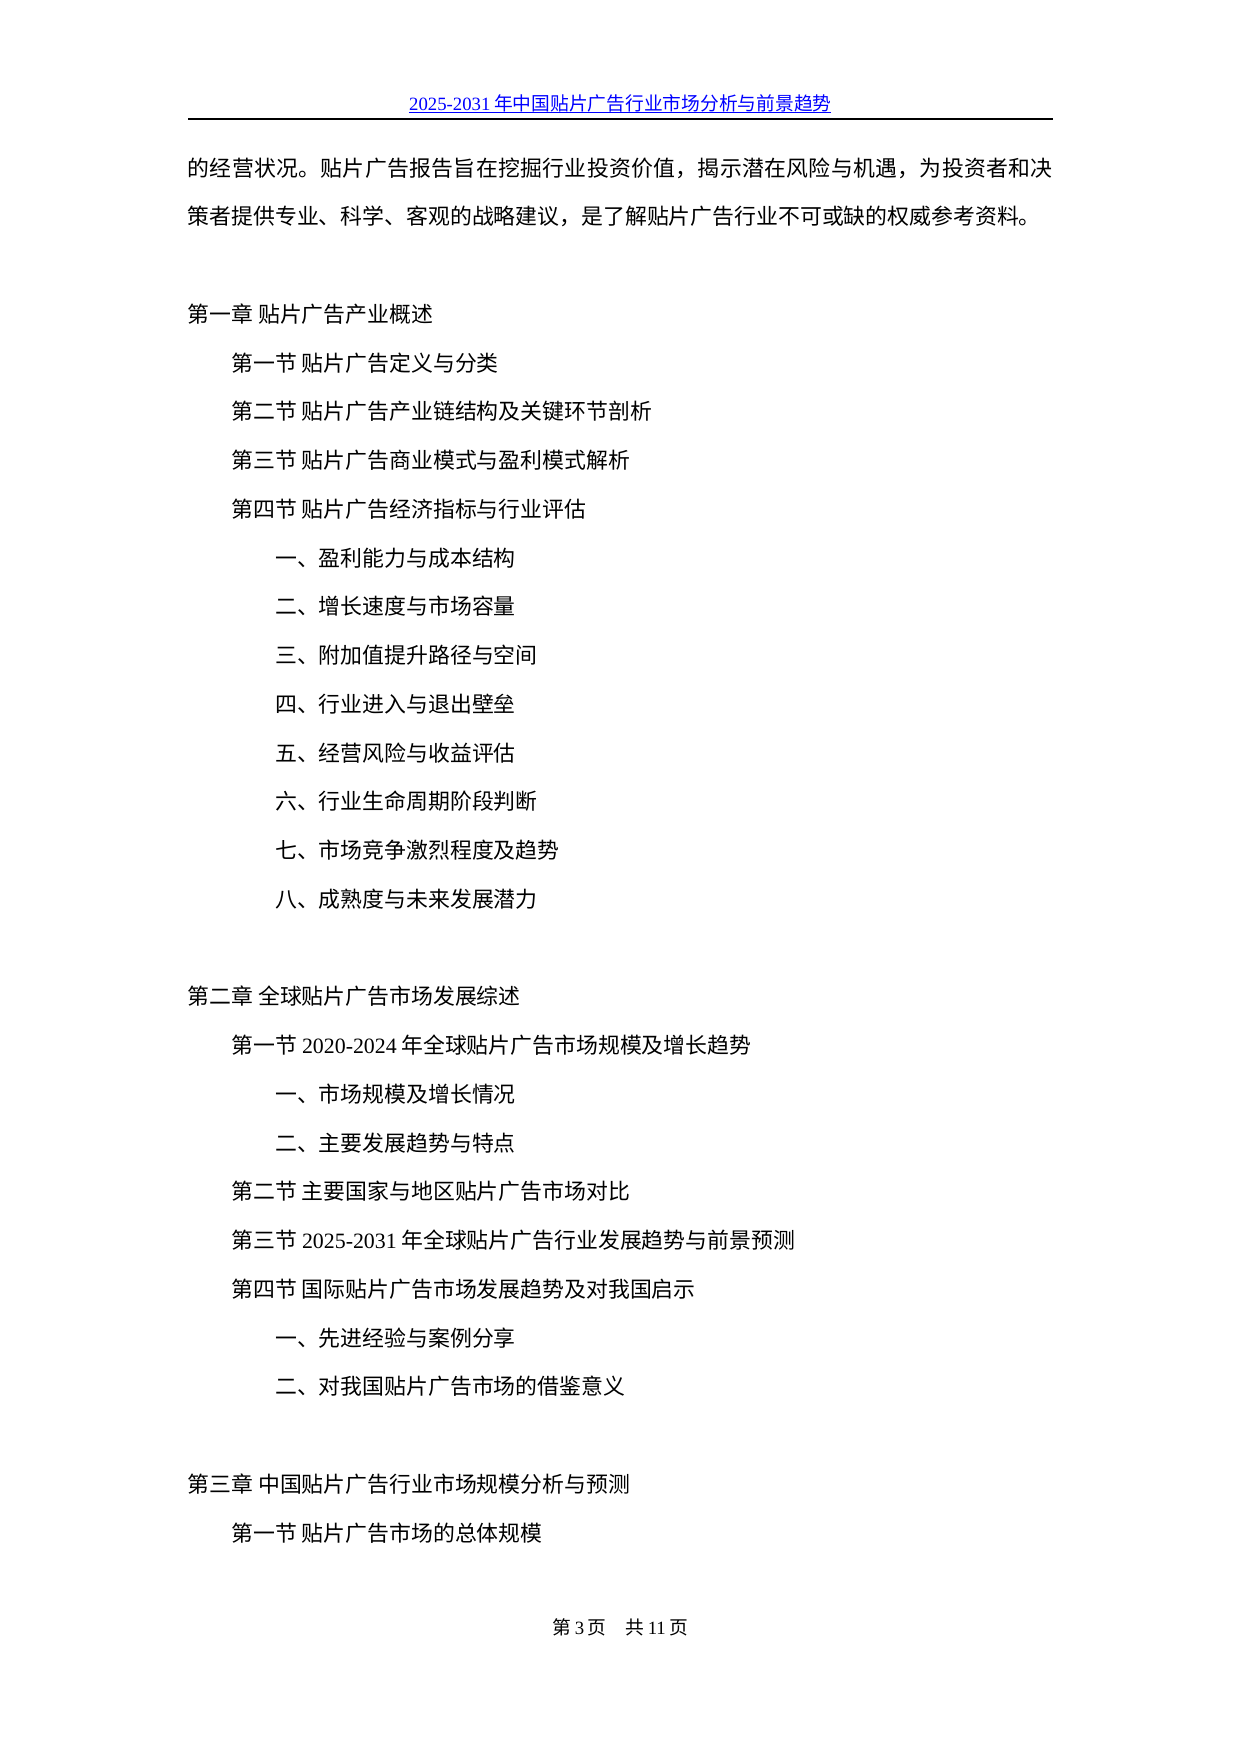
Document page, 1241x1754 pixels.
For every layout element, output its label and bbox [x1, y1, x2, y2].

text [187, 150, 1053, 1548]
